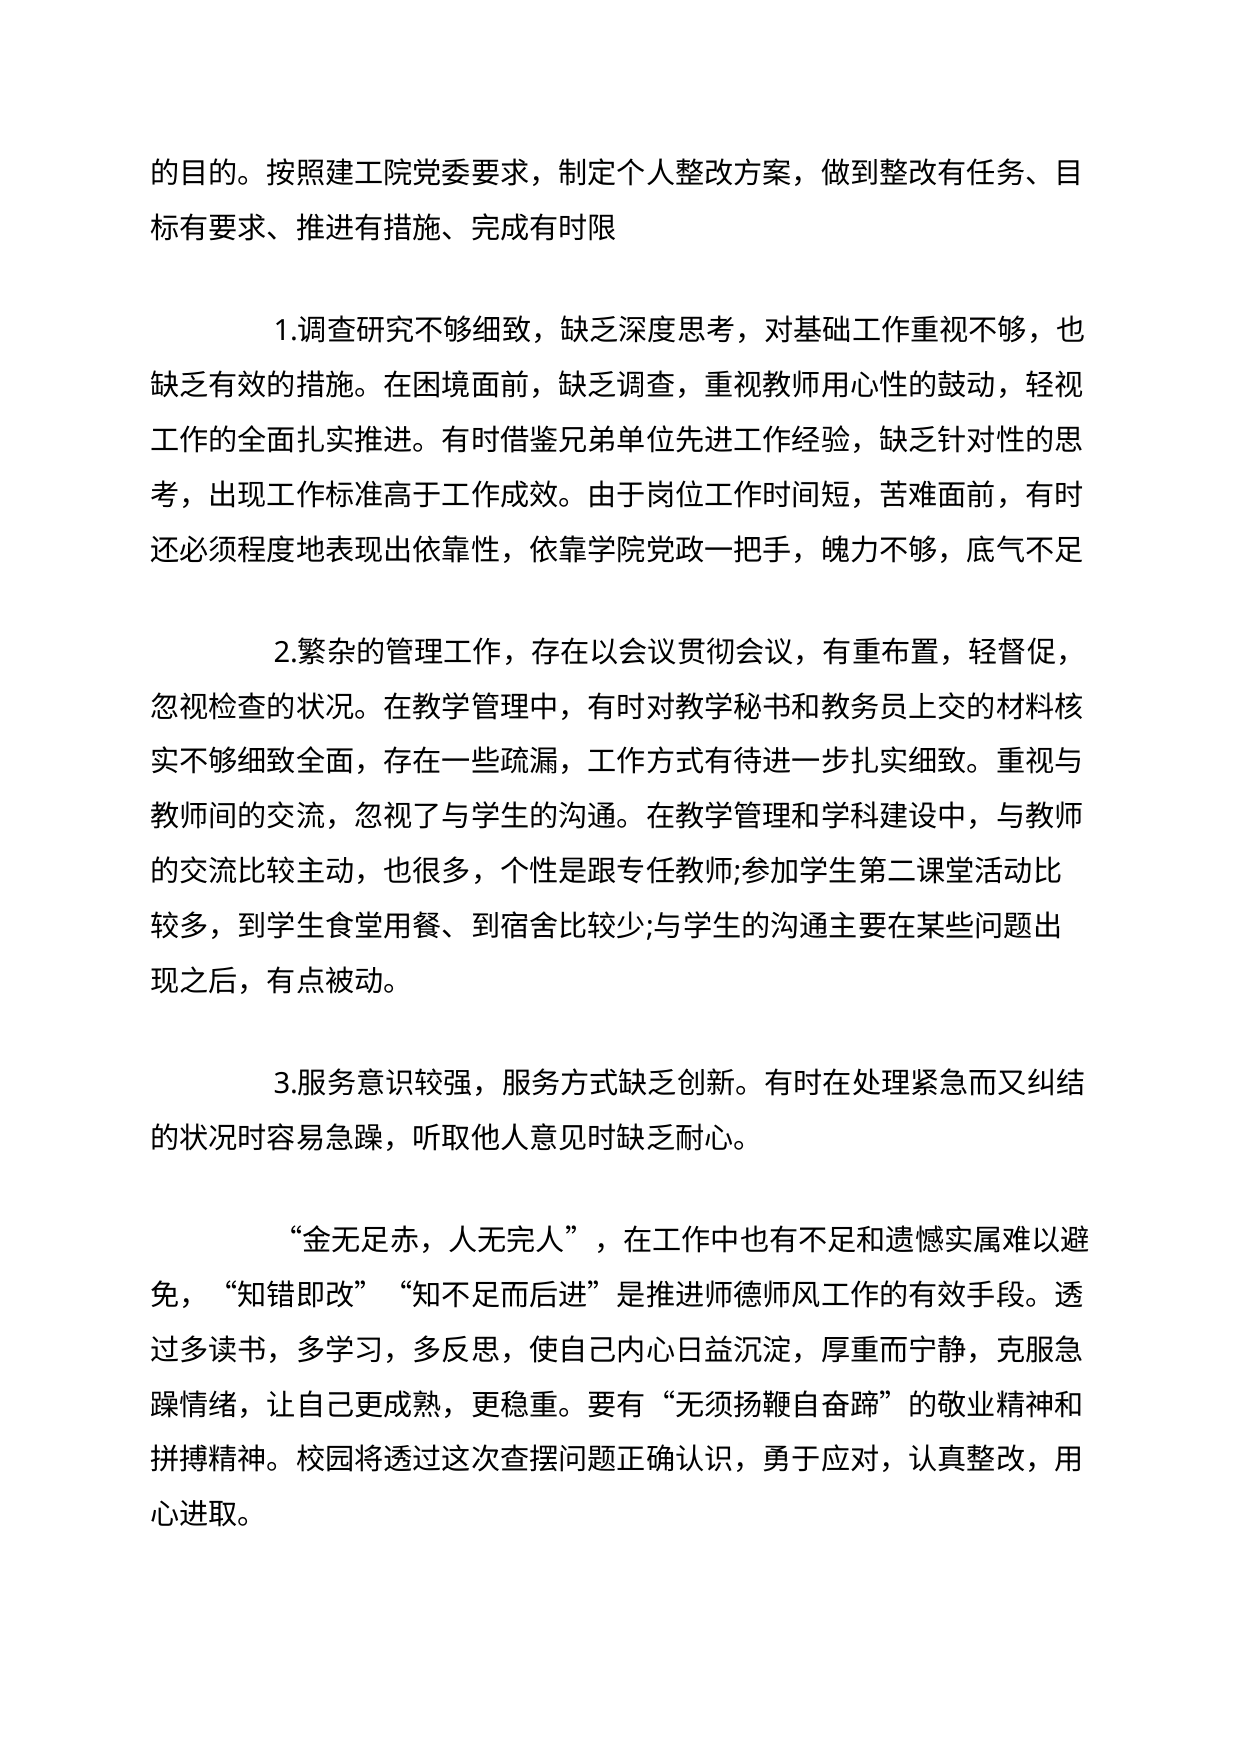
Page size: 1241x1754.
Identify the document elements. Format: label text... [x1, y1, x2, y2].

text 2.繁杂的管理工作，存在以会议贯彻会议，有重布置，轻督促，忽视检查的状况。在教学管理中，有时对教学秘书和教务员上交的材料核实不够细致全面，存在一些疏漏，工作方式有待进一步扎实细致。重视与教师间的交流，忽视了与学生的沟通。在教学管理和学科建设中，与教师的交流比较主动，也很多，个性是跟专任教师;参加学生第二课堂活动比较多，到学生食堂用餐、到宿舍比较少;与学生的沟通主要在某些问题出现之后，有点被动。 [150, 628, 1090, 1000]
text “金无足赤，人无完人”，在工作中也有不足和遗憾实属难以避免，“知错即改”“知不足而后进”是推进师德师风工作的有效手段。透过多读书，多学习，多反思，使自己内心日益沉淀，厚重而宁静，克服急躁情绪，让自己更成熟，更稳重。要有“无须扬鞭自奋蹄”的敬业精神和拼搏精神。校园将透过这次查摆问题正确认识，勇于应对，认真整改，用心进取。 [150, 1216, 1090, 1533]
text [150, 150, 1090, 247]
text 3.服务意识较强，服务方式缺乏创新。有时在处理紧急而又纠结的状况时容易急躁，听取他人意见时缺乏耐心。 [150, 1059, 1090, 1157]
text 1.调查研究不够细致，缺乏深度思考，对基础工作重视不够，也缺乏有效的措施。在困境面前，缺乏调查，重视教师用心性的鼓动，轻视工作的全面扎实推进。有时借鉴兄弟单位先进工作经验，缺乏针对性的思考，出现工作标准高于工作成效。由于岗位工作时间短，苦难面前，有时还必须程度地表现出依靠性，依靠学院党政一把手，魄力不够，底气不足 [150, 307, 1090, 569]
